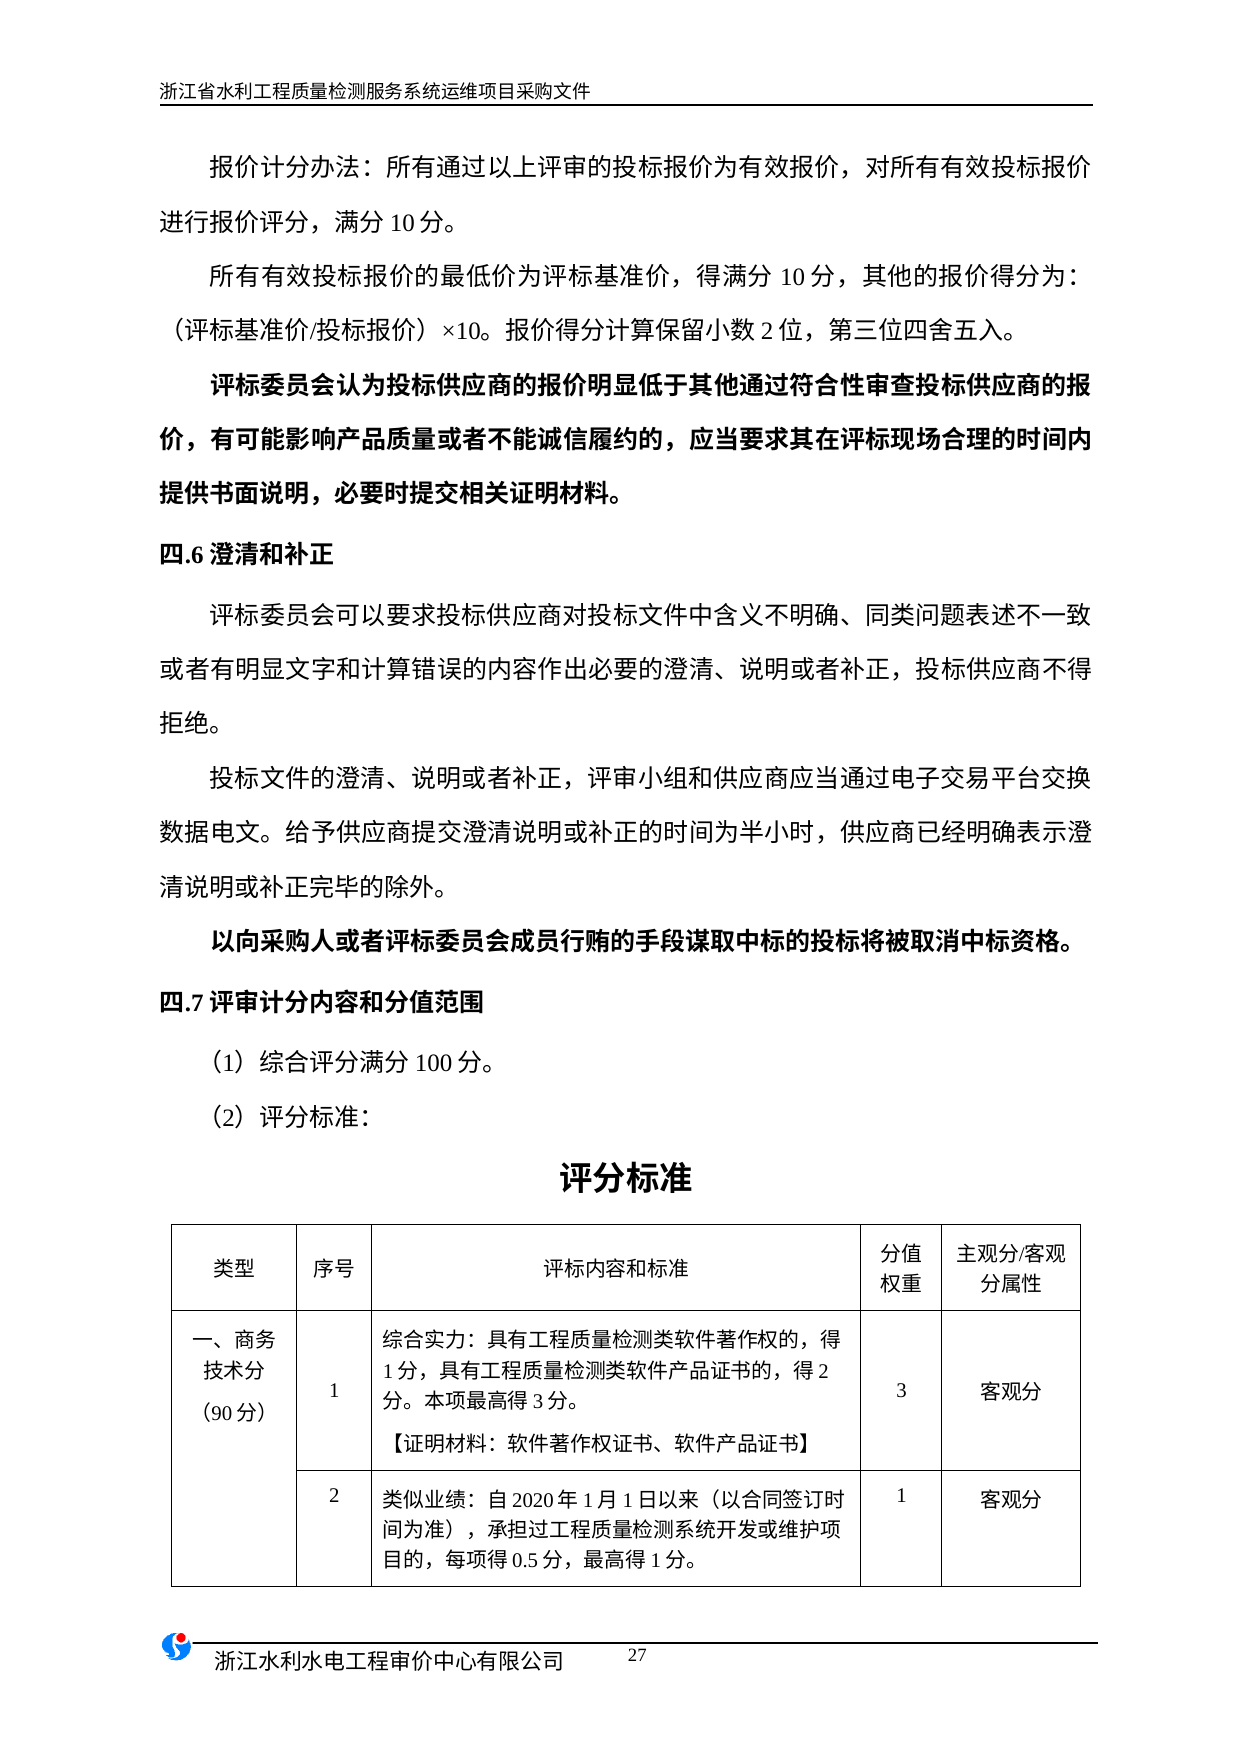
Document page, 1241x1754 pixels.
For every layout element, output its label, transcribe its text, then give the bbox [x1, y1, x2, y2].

text 以向采购人或者评标委员会成员行贿的手段谋取中标的投标将被取消中标资格。 [159, 921, 1093, 958]
text （1）综合评分满分100分。 [159, 1043, 1093, 1079]
table_header 类型 [172, 1225, 296, 1310]
table_cell 客观分 [942, 1471, 1080, 1586]
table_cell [372, 1471, 860, 1586]
table_cell 2 [297, 1471, 371, 1586]
table_cell 客观分 [942, 1311, 1080, 1469]
text 评标委员会认为投标供应商的报价明显低于其他通过符合性审查投标供应商的报价，有可能影响产品质量或者不能诚信履约的，应当要求其在评标现场合理的时间内提供书面说明，必要时提交相关证明材料。 [159, 365, 1093, 510]
subtitle 澄清和补正 [159, 534, 1093, 571]
table_cell 一、商务技术分 （90分） [172, 1311, 296, 1586]
table_cell 综合实力：具有工程质量检测类软件著作权的，得1分，具有工程质量检测类软件产品证书的，得2分。本项最高得3分。 【证明材料：软件著作权证书、软件产品证书】 [372, 1311, 860, 1469]
table_cell 1 [861, 1471, 941, 1586]
subtitle 评审计分内容和分值范围 [159, 982, 1093, 1018]
table_header 主观分/客观分属性 [942, 1225, 1080, 1310]
text （2）评分标准： [159, 1097, 1093, 1133]
text 所有有效投标报价的最低价为评标基准价，得满分10分，其他的报价得分为：（评标基准价/投标报价）×10。报价得分计算保留小数2位，第三位四舍五入。 [159, 256, 1093, 347]
table_header 分值权重 [861, 1225, 941, 1310]
table_cell 3 [861, 1311, 941, 1469]
text 投标文件的澄清、说明或者补正，评审小组和供应商应当通过电子交易平台交换数据电文。给予供应商提交澄清说明或补正的时间为半小时，供应商已经明确表示澄清说明或补正完毕的除外。 [159, 758, 1093, 903]
table_header 评标内容和标准 [372, 1225, 860, 1310]
table_header 序号 [297, 1225, 371, 1310]
text 评标委员会可以要求投标供应商对投标文件中含义不明确、同类问题表述不一致或者有明显文字和计算错误的内容作出必要的澄清、说明或者补正，投标供应商不得拒绝。 [159, 595, 1093, 740]
text 报价计分办法：所有通过以上评审的投标报价为有效报价，对所有有效投标报价进行报价评分，满分10分。 [159, 148, 1093, 238]
table_cell 1 [297, 1311, 371, 1469]
picture [159, 1631, 193, 1661]
subtitle 评分标准 [159, 1151, 1093, 1199]
